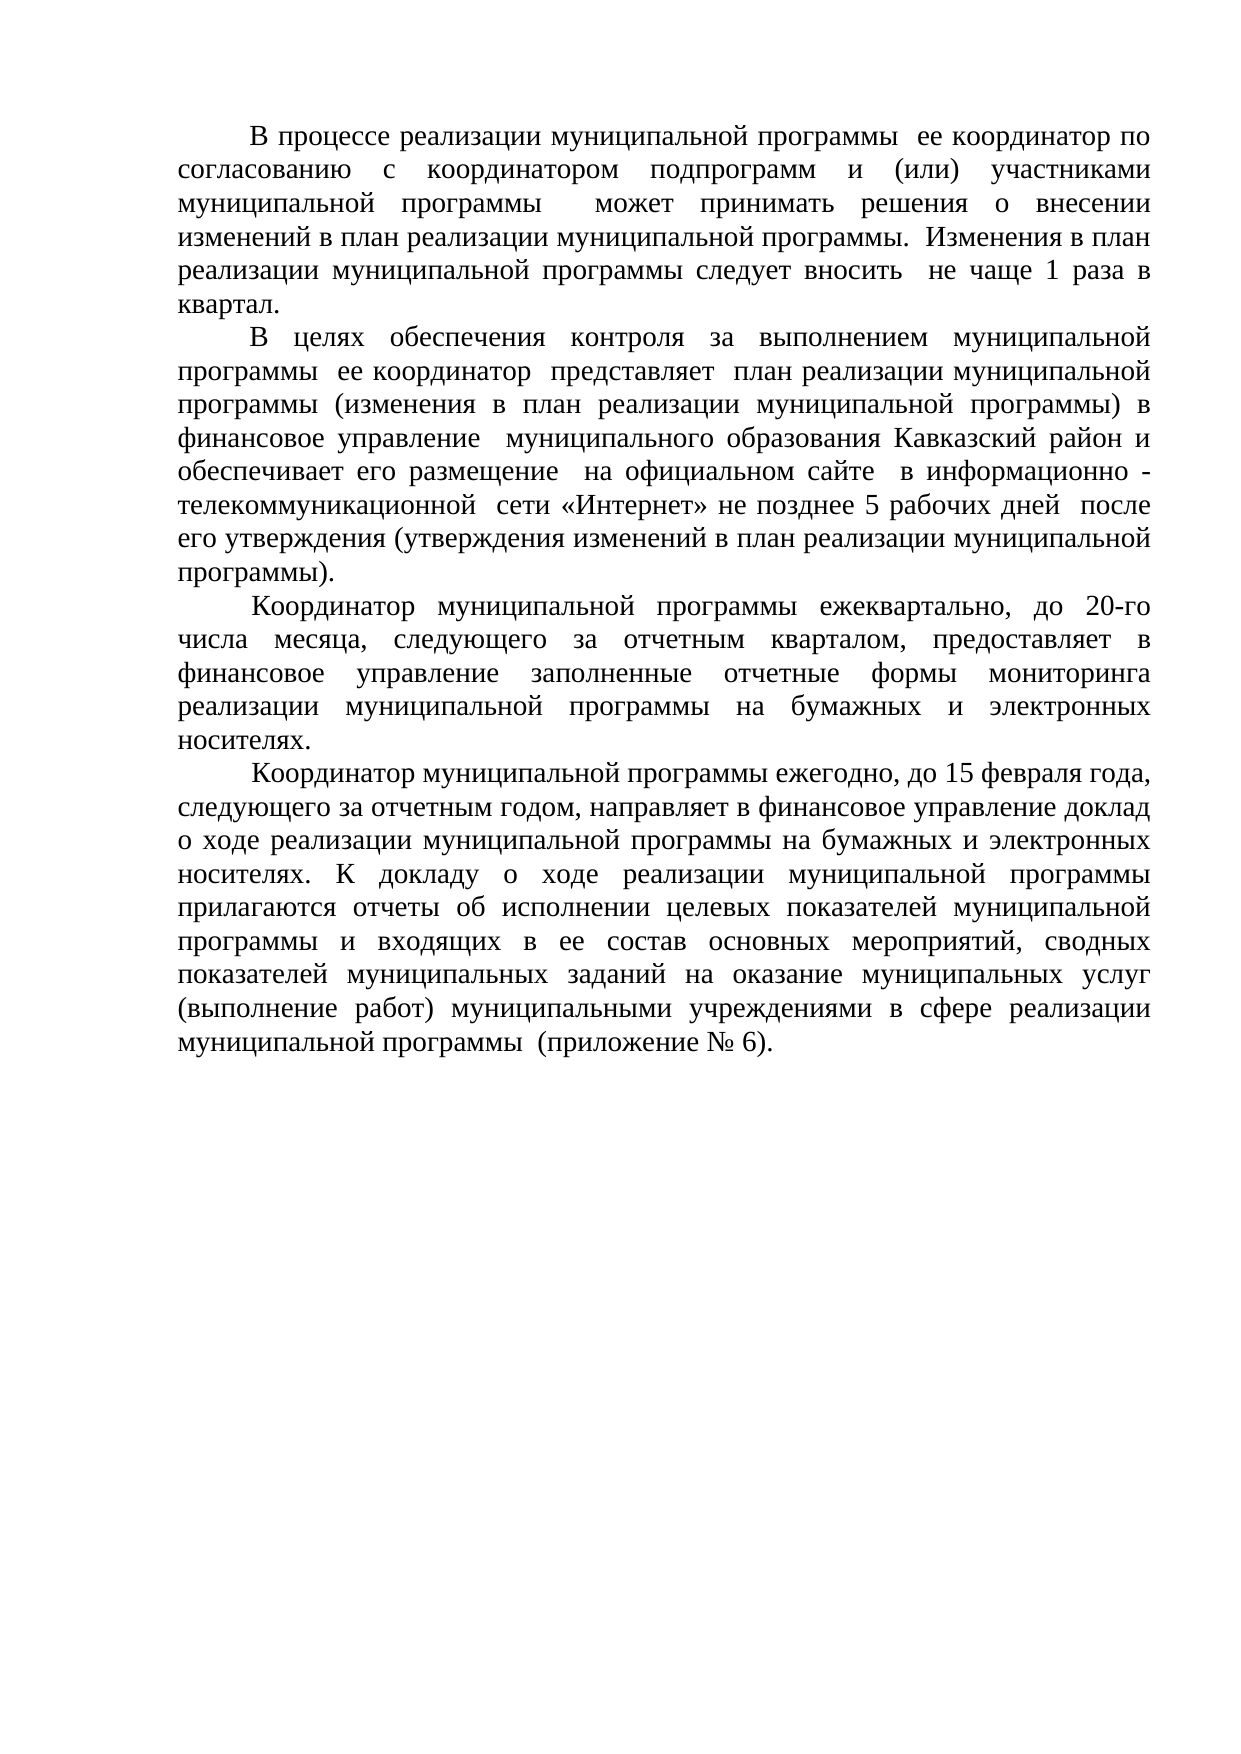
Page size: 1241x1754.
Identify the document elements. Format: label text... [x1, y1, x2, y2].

text Координатор муниципальной программы ежеквартально, до 20-го числа месяца, следующего за отчетным кварталом, предоставляет в финансовое управление заполненные отчетные формы мониторинга реализации муниципальной программы на бумажных и электронных носителях. [177, 588, 1152, 755]
text Координатор муниципальной программы ежегодно, до 15 февраля года, следующего за отчетным годом, направляет в финансовое управление доклад о ходе реализации муниципальной программы на бумажных и электронных носителях. К докладу о ходе реализации муниципальной программы прилагаются отчеты об исполнении целевых показателей муниципальной программы и входящих в ее состав основных мероприятий, сводных показателей муниципальных заданий на оказание муниципальных услуг (выполнение работ) муниципальными учреждениями в сфере реализации муниципальной программы (приложение № 6). [177, 755, 1152, 1057]
text В целях обеспечения контроля за выполнением муниципальной программы ее координатор представляет план реализации муниципальной программы (изменения в план реализации муниципальной программы) в финансовое управление муниципального образования Кавказский район и обеспечивает его размещение на официальном сайте в информационно - телекоммуникационной сети «Интернет» не позднее 5 рабочих дней после его утверждения (утверждения изменений в план реализации муниципальной программы). [177, 319, 1152, 588]
text В процессе реализации муниципальной программы ее координатор по согласованию с координатором подпрограмм и (или) участниками муниципальной программы может принимать решения о внесении изменений в план реализации муниципальной программы. Изменения в план реализации муниципальной программы следует вносить не чаще 1 раза в квартал. [177, 118, 1152, 319]
